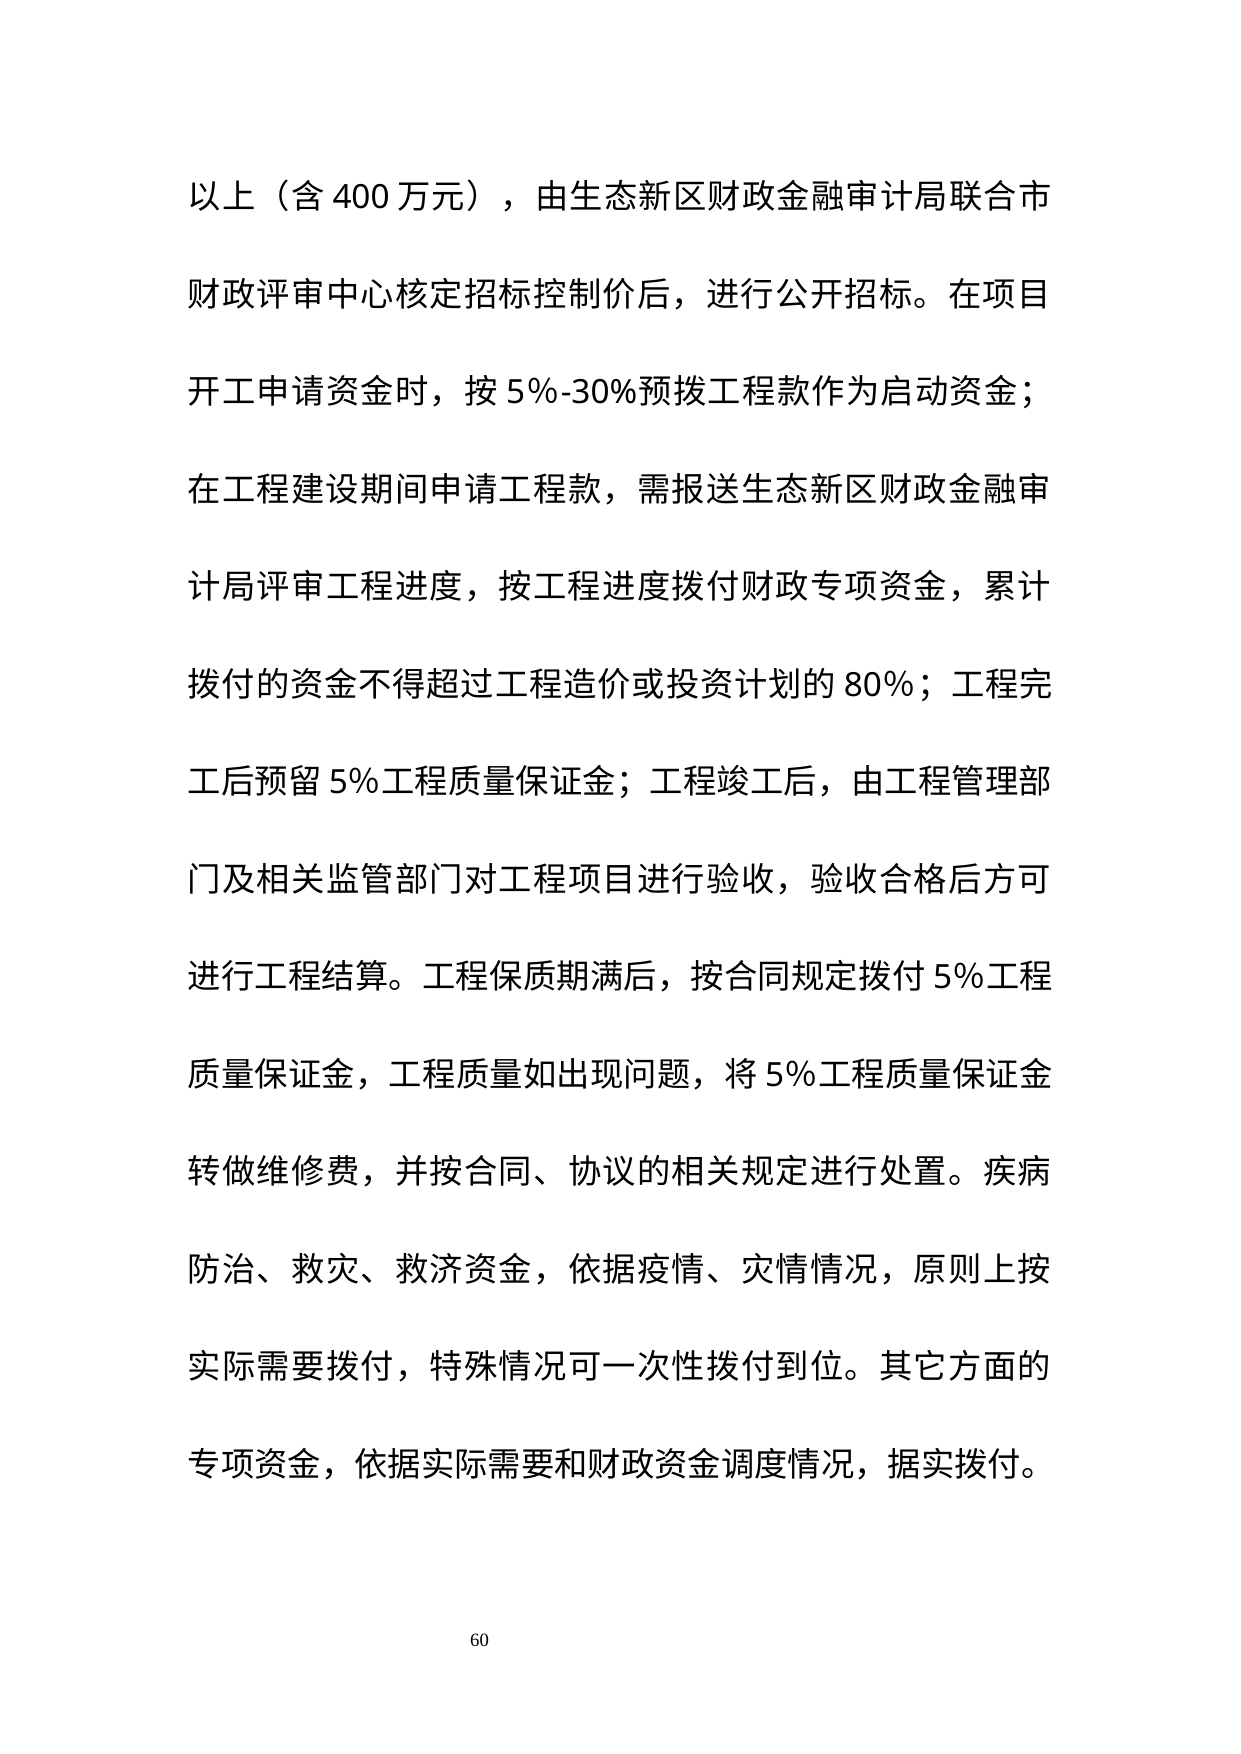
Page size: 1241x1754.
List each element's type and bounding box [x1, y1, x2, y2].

text [187, 162, 1053, 1494]
